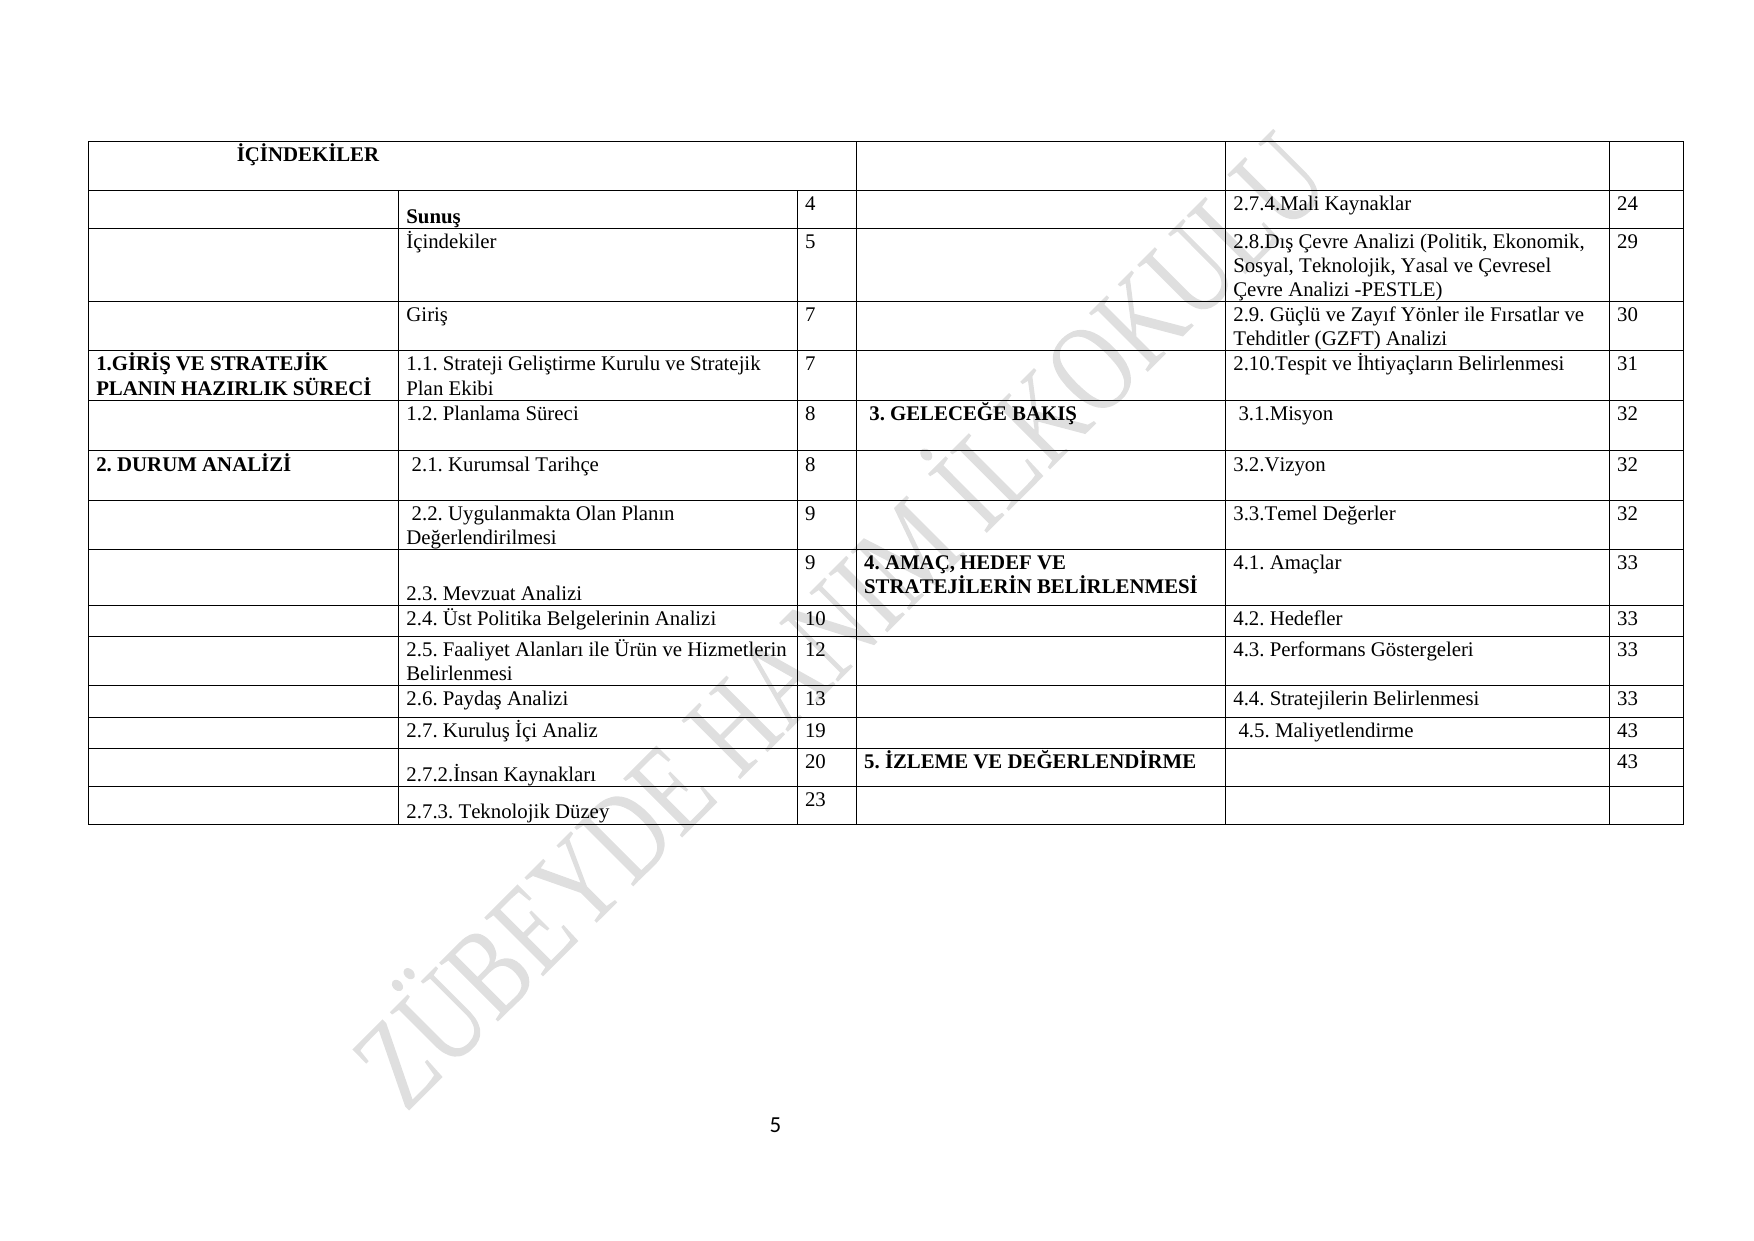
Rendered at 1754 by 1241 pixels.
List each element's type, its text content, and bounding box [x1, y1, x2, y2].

table_cell 2.2. Uygulanmakta Olan Planın Değerlendirilmesi [399, 501, 797, 549]
table_cell 2.5. Faaliyet Alanları ile Ürün ve Hizmetlerin Belirlenmesi [399, 637, 797, 685]
table_cell [857, 787, 1225, 823]
table_cell 4.4. Stratejilerin Belirlenmesi [1226, 686, 1609, 717]
table_header İÇİNDEKİLER [89, 142, 856, 190]
table_cell 32 [1610, 451, 1683, 499]
table_cell [89, 718, 398, 748]
table_cell [857, 351, 1225, 399]
table_cell 2.1. Kurumsal Tarihçe [399, 451, 797, 499]
table_cell [857, 718, 1225, 748]
table_cell İçindekiler [399, 229, 797, 301]
table_cell 2.10.Tespit ve İhtiyaçların Belirlenmesi [1226, 351, 1609, 399]
table_cell 31 [1610, 351, 1683, 399]
table_cell 10 [798, 606, 856, 636]
table_cell [857, 637, 1225, 685]
table_cell 4.1. Amaçlar [1226, 550, 1609, 605]
table_cell 43 [1610, 749, 1683, 786]
table_cell 33 [1610, 686, 1683, 717]
table_cell 3.1.Misyon [1226, 401, 1609, 450]
table_cell [89, 550, 398, 605]
table_cell [89, 401, 398, 450]
table_cell 32 [1610, 401, 1683, 450]
table_cell [857, 451, 1225, 499]
table_cell 33 [1610, 637, 1683, 685]
table_cell [1226, 787, 1609, 823]
table_cell [89, 302, 398, 350]
table_cell 9 [798, 501, 856, 549]
table_cell [89, 787, 398, 823]
table_cell 2.3. Mevzuat Analizi [399, 550, 797, 605]
table_cell [857, 606, 1225, 636]
table_cell [89, 686, 398, 717]
table_cell 2.7.3. Teknolojik Düzey [399, 787, 797, 823]
table_cell 7 [798, 351, 856, 399]
table_cell 8 [798, 451, 856, 499]
table_cell 4. AMAÇ, HEDEF VE STRATEJİLERİN BELİRLENMESİ [857, 550, 1225, 605]
table_cell 4 [798, 191, 856, 228]
table_cell 3. GELECEĞE BAKIŞ [857, 401, 1225, 450]
table_cell 4.2. Hedefler [1226, 606, 1609, 636]
table_cell 2.6. Paydaş Analizi [399, 686, 797, 717]
table_cell 3.2.Vizyon [1226, 451, 1609, 499]
table_cell 43 [1610, 718, 1683, 748]
table_cell [1226, 749, 1609, 786]
table_cell 2.9. Güçlü ve Zayıf Yönler ile Fırsatlar ve Tehditler (GZFT) Analizi [1226, 302, 1609, 350]
table_cell [89, 501, 398, 549]
table_header [857, 142, 1225, 190]
table_cell 24 [1610, 191, 1683, 228]
table_cell 20 [798, 749, 856, 786]
table_cell 9 [798, 550, 856, 605]
table_cell Giriş [399, 302, 797, 350]
table_cell 4.3. Performans Göstergeleri [1226, 637, 1609, 685]
table_cell [89, 191, 398, 228]
table_cell 13 [798, 686, 856, 717]
table_cell 1.2. Planlama Süreci [399, 401, 797, 450]
table_cell [1610, 787, 1683, 823]
table_cell 2.8.Dış Çevre Analizi (Politik, Ekonomik, Sosyal, Teknolojik, Yasal ve Çevresel Çevre Analizi -PESTLE) [1226, 229, 1609, 301]
table_cell 1.1. Strateji Geliştirme Kurulu ve Stratejik Plan Ekibi [399, 351, 797, 399]
table_cell [857, 686, 1225, 717]
table_cell 2.7. Kuruluş İçi Analiz [399, 718, 797, 748]
table_cell 5 [798, 229, 856, 301]
table_cell 29 [1610, 229, 1683, 301]
table_cell Sunuş [399, 191, 797, 228]
table_cell [89, 229, 398, 301]
table_cell 1.GİRİŞ VE STRATEJİK PLANIN HAZIRLIK SÜRECİ [89, 351, 398, 399]
table_cell [89, 749, 398, 786]
table_cell [857, 302, 1225, 350]
table_cell 8 [798, 401, 856, 450]
table_cell [857, 501, 1225, 549]
table_cell 3.3.Temel Değerler [1226, 501, 1609, 549]
table_cell 2.7.4.Mali Kaynaklar [1226, 191, 1609, 228]
table_cell 2.7.2.İnsan Kaynakları [399, 749, 797, 786]
table_cell 4.5. Maliyetlendirme [1226, 718, 1609, 748]
table_cell 12 [798, 637, 856, 685]
table_cell [89, 637, 398, 685]
table_cell [857, 229, 1225, 301]
table_cell 7 [798, 302, 856, 350]
table_cell [857, 191, 1225, 228]
table_cell 19 [798, 718, 856, 748]
table_cell 2.4. Üst Politika Belgelerinin Analizi [399, 606, 797, 636]
table_cell 30 [1610, 302, 1683, 350]
table_cell 23 [798, 787, 856, 823]
table_cell 33 [1610, 550, 1683, 605]
table_cell 2. DURUM ANALİZİ [89, 451, 398, 499]
table_header [1610, 142, 1683, 190]
table_cell [89, 606, 398, 636]
table_cell 33 [1610, 606, 1683, 636]
table_cell 5. İZLEME VE DEĞERLENDİRME [857, 749, 1225, 786]
table_header [1226, 142, 1609, 190]
table_cell 32 [1610, 501, 1683, 549]
